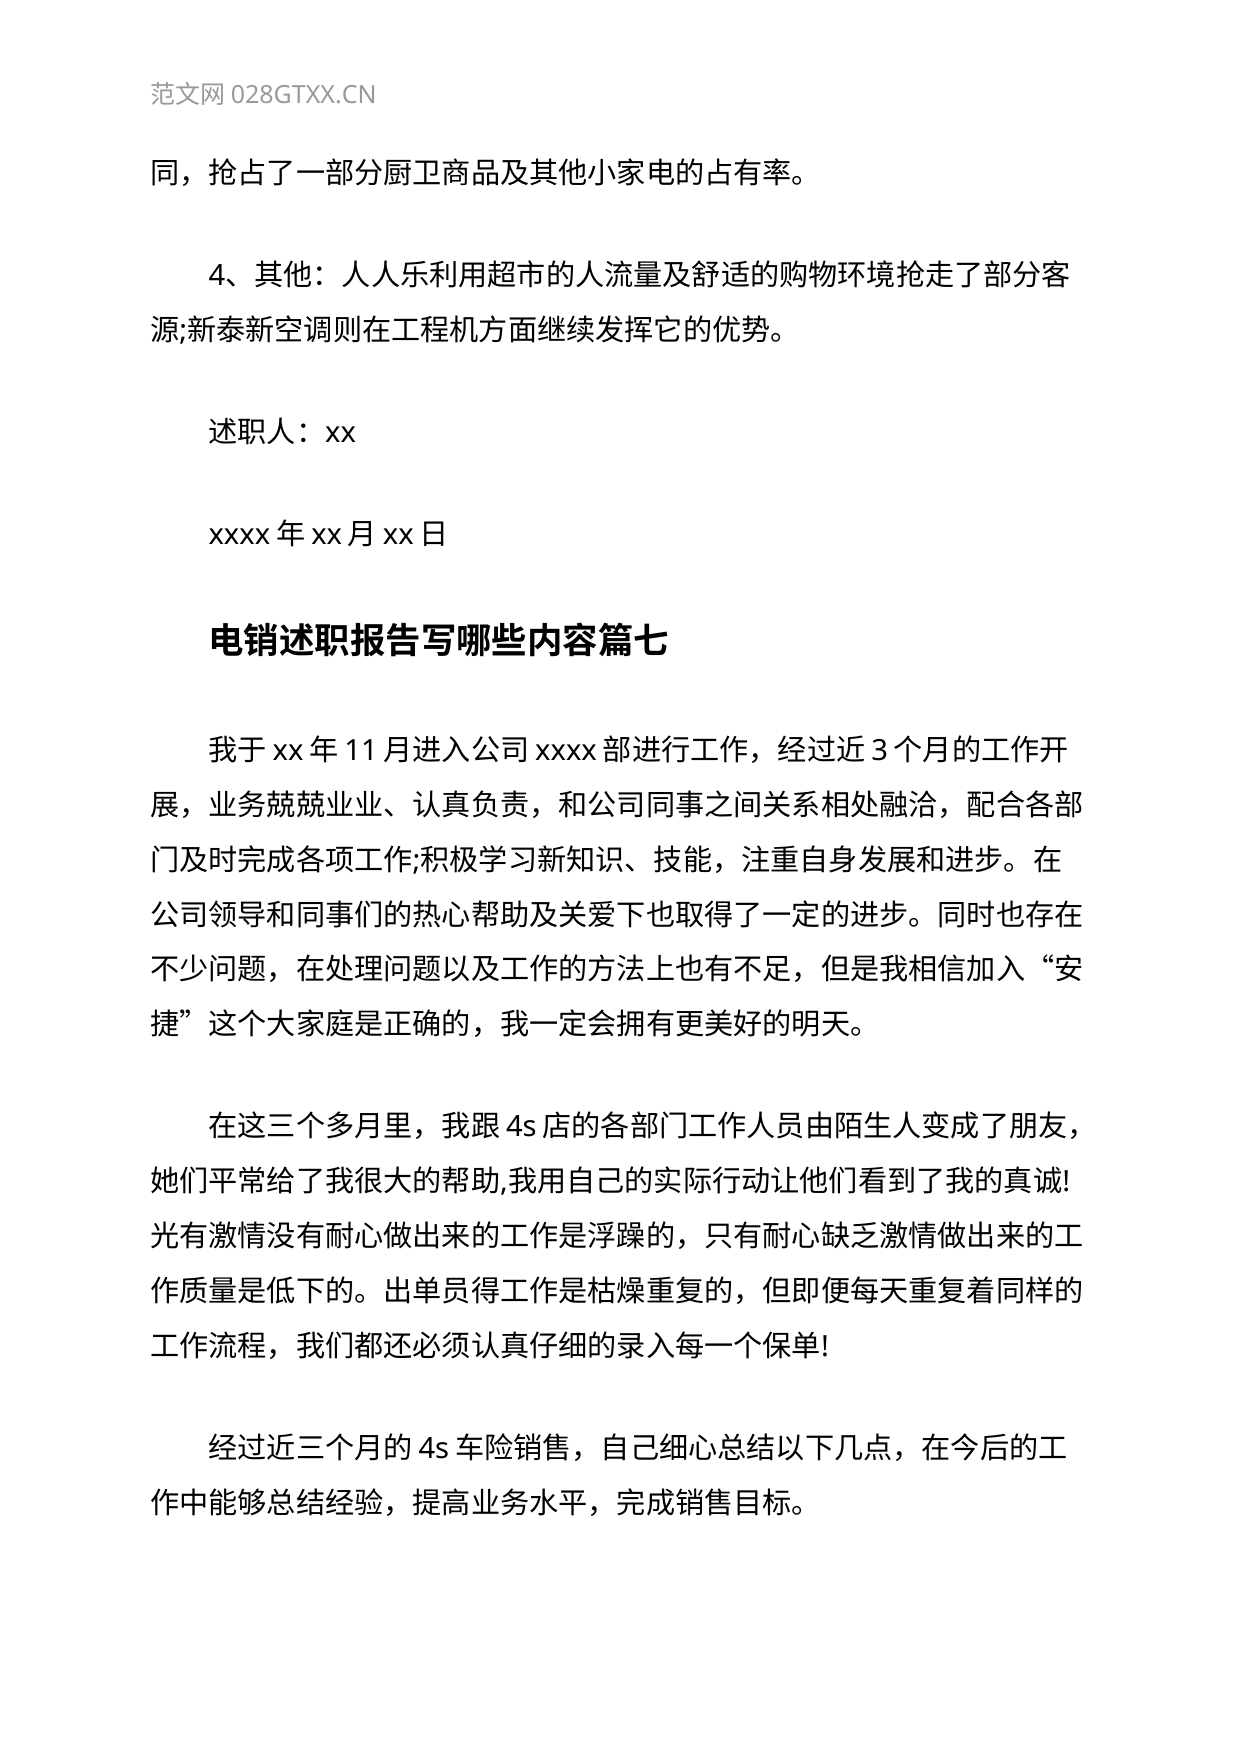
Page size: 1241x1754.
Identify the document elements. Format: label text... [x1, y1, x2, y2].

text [150, 150, 1090, 192]
text 在这三个多月里，我跟4s店的各部门工作人员由陌生人变成了朋友，她们平常给了我很大的帮助,我用自己的实际行动让他们看到了我的真诚!光有激情没有耐心做出来的工作是浮躁的，只有耐心缺乏激情做出来的工作质量是低下的。出单员得工作是枯燥重复的，但即便每天重复着同样的工作流程，我们都还必须认真仔细的录入每一个保单! [150, 1103, 1090, 1365]
text 电销述职报告写哪些内容篇七 [150, 613, 1090, 664]
text 4、其他：人人乐利用超市的人流量及舒适的购物环境抢走了部分客源;新泰新空调则在工程机方面继续发挥它的优势。 [150, 252, 1090, 349]
text 我于xx年11月进入公司xxxx部进行工作，经过近3个月的工作开展，业务兢兢业业、认真负责，和公司同事之间关系相处融洽，配合各部门及时完成各项工作;积极学习新知识、技能，注重自身发展和进步。在公司领导和同事们的热心帮助及关爱下也取得了一定的进步。同时也存在不少问题，在处理问题以及工作的方法上也有不足，但是我相信加入“安捷”这个大家庭是正确的，我一定会拥有更美好的明天。 [150, 726, 1090, 1043]
text 经过近三个月的4s车险销售，自己细心总结以下几点，在今后的工作中能够总结经验，提高业务水平，完成销售目标。 [150, 1424, 1090, 1522]
text xxxx年xx月xx日 [150, 511, 1090, 553]
text 述职人：xx [150, 409, 1090, 451]
